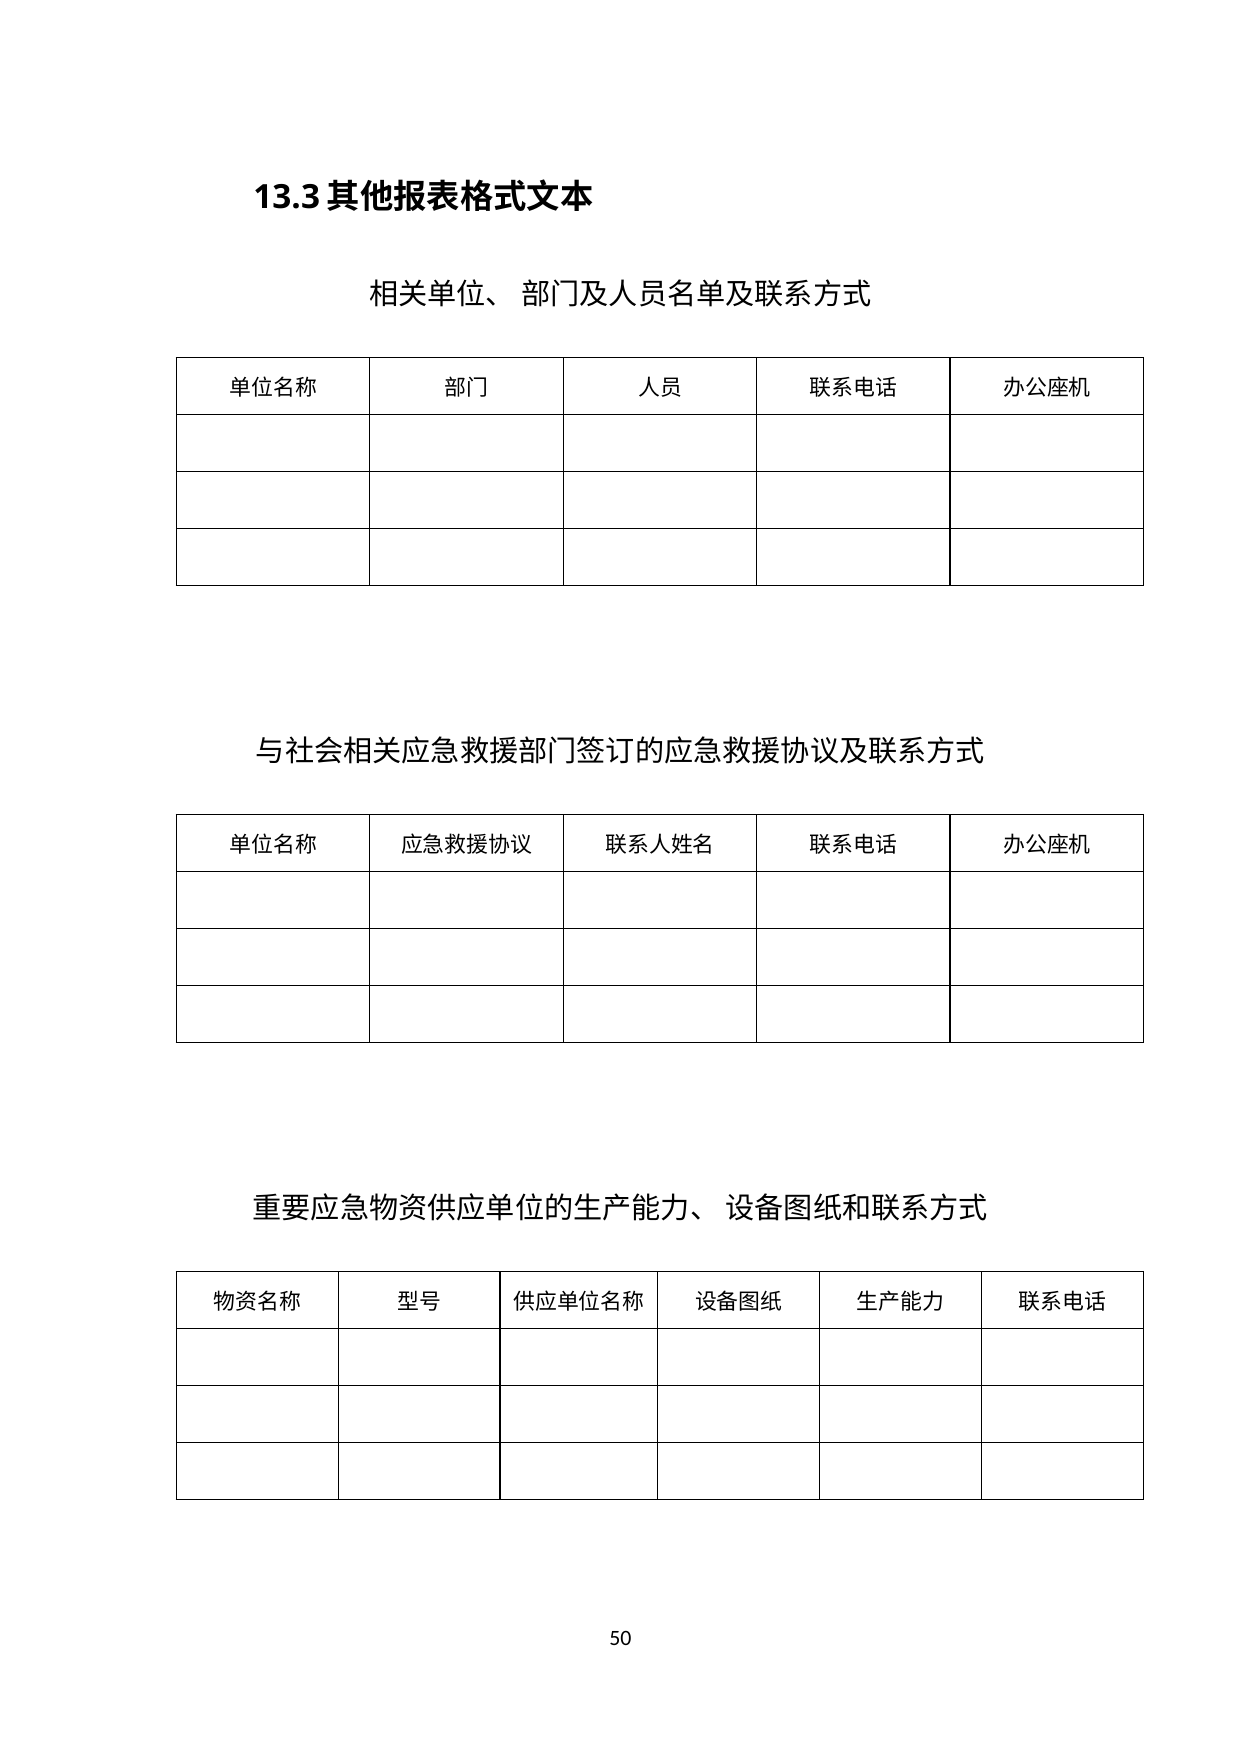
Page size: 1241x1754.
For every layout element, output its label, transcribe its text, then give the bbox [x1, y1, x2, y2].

table_cell [501, 1386, 657, 1442]
table_cell [339, 1443, 499, 1499]
table_cell [757, 929, 949, 985]
table_cell [951, 986, 1143, 1042]
table_header 办公座机 [951, 815, 1143, 871]
table_cell [757, 986, 949, 1042]
table_header 生产能力 [820, 1272, 981, 1328]
table_header 设备图纸 [658, 1272, 819, 1328]
table_cell [564, 529, 756, 585]
table_cell [757, 472, 949, 528]
table_header 联系电话 [982, 1272, 1143, 1328]
table_header 供应单位名称 [501, 1272, 657, 1328]
table_header 应急救援协议 [370, 815, 563, 871]
table_cell [820, 1329, 981, 1385]
table_cell [177, 872, 369, 928]
table_cell [951, 929, 1143, 985]
table_cell [370, 986, 563, 1042]
table_cell [757, 415, 949, 471]
table_header 部门 [370, 358, 563, 414]
table_cell [757, 529, 949, 585]
table_cell [177, 1329, 338, 1385]
table_cell [820, 1386, 981, 1442]
table_cell [177, 472, 369, 528]
table_cell [982, 1329, 1143, 1385]
table_cell [564, 472, 756, 528]
table_cell [658, 1329, 819, 1385]
table_cell [658, 1443, 819, 1499]
table_header 人员 [564, 358, 756, 414]
text 与社会相关应急救援部门签订的应急救援协议及联系方式 [187, 716, 1053, 781]
table_cell [951, 472, 1143, 528]
table_cell [370, 415, 563, 471]
table_cell [951, 872, 1143, 928]
table_cell [564, 929, 756, 985]
table_header 联系人姓名 [564, 815, 756, 871]
table_cell [177, 1386, 338, 1442]
table_cell [501, 1329, 657, 1385]
table_cell [982, 1443, 1143, 1499]
table_cell [370, 929, 563, 985]
table_cell [177, 529, 369, 585]
table_cell [339, 1329, 499, 1385]
table_cell [501, 1443, 657, 1499]
list 13.3其他报表格式文本 [187, 162, 1053, 227]
text 相关单位、 部门及人员名单及联系方式 [187, 259, 1053, 324]
table_cell [370, 872, 563, 928]
table_header 单位名称 [177, 358, 369, 414]
table_cell [820, 1443, 981, 1499]
table_cell [564, 986, 756, 1042]
table_cell [982, 1386, 1143, 1442]
table_header 单位名称 [177, 815, 369, 871]
table_cell [370, 472, 563, 528]
table_cell [658, 1386, 819, 1442]
table_cell [177, 415, 369, 471]
table_header 办公座机 [951, 358, 1143, 414]
table_cell [951, 415, 1143, 471]
text 重要应急物资供应单位的生产能力、 设备图纸和联系方式 [187, 1173, 1053, 1238]
table_cell [177, 1443, 338, 1499]
table_cell [951, 529, 1143, 585]
table_header 物资名称 [177, 1272, 338, 1328]
table_cell [177, 986, 369, 1042]
table_cell [370, 529, 563, 585]
table_header 型号 [339, 1272, 499, 1328]
table_cell [564, 415, 756, 471]
table_header 联系电话 [757, 358, 949, 414]
table_cell [564, 872, 756, 928]
table_cell [757, 872, 949, 928]
table_cell [177, 929, 369, 985]
table_header 联系电话 [757, 815, 949, 871]
table_cell [339, 1386, 499, 1442]
